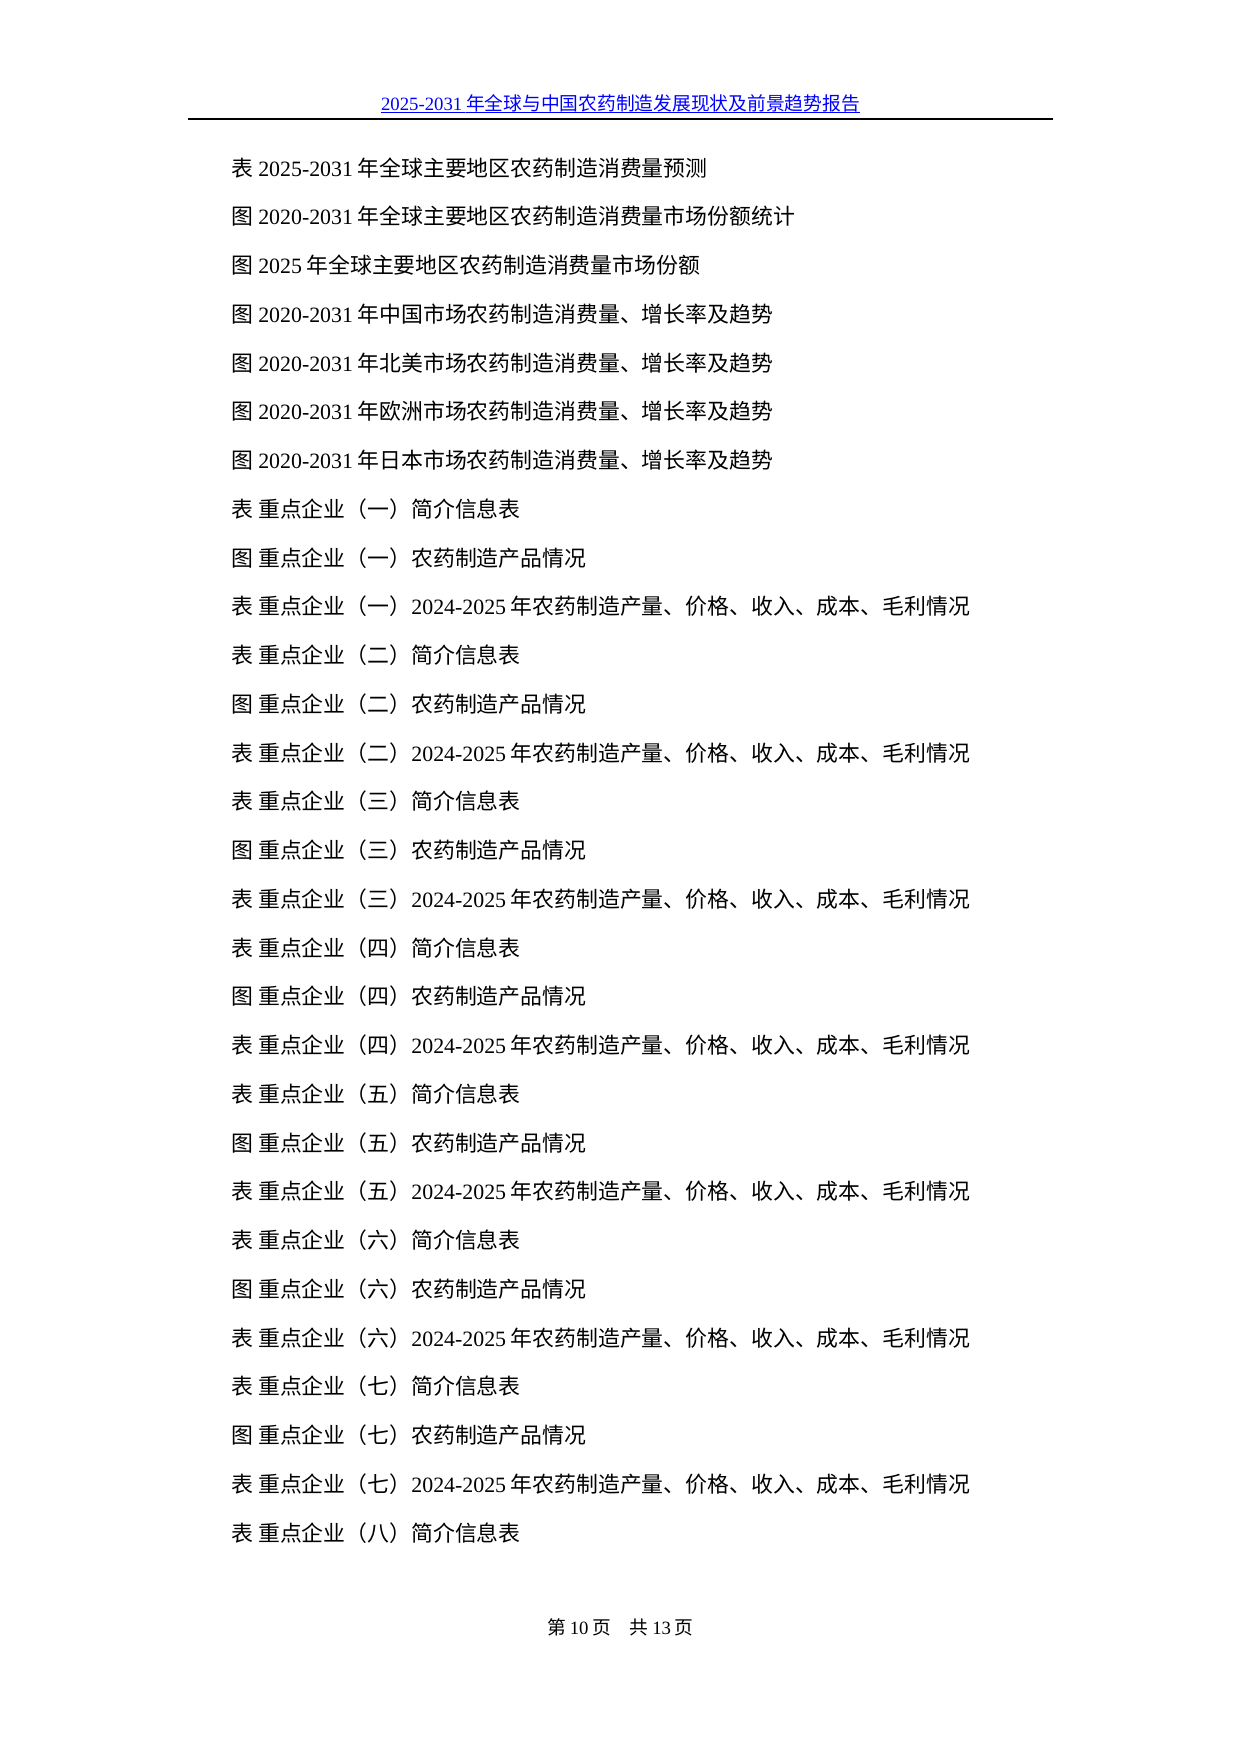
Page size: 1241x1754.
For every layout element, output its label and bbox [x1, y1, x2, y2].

text [187, 150, 1053, 1548]
